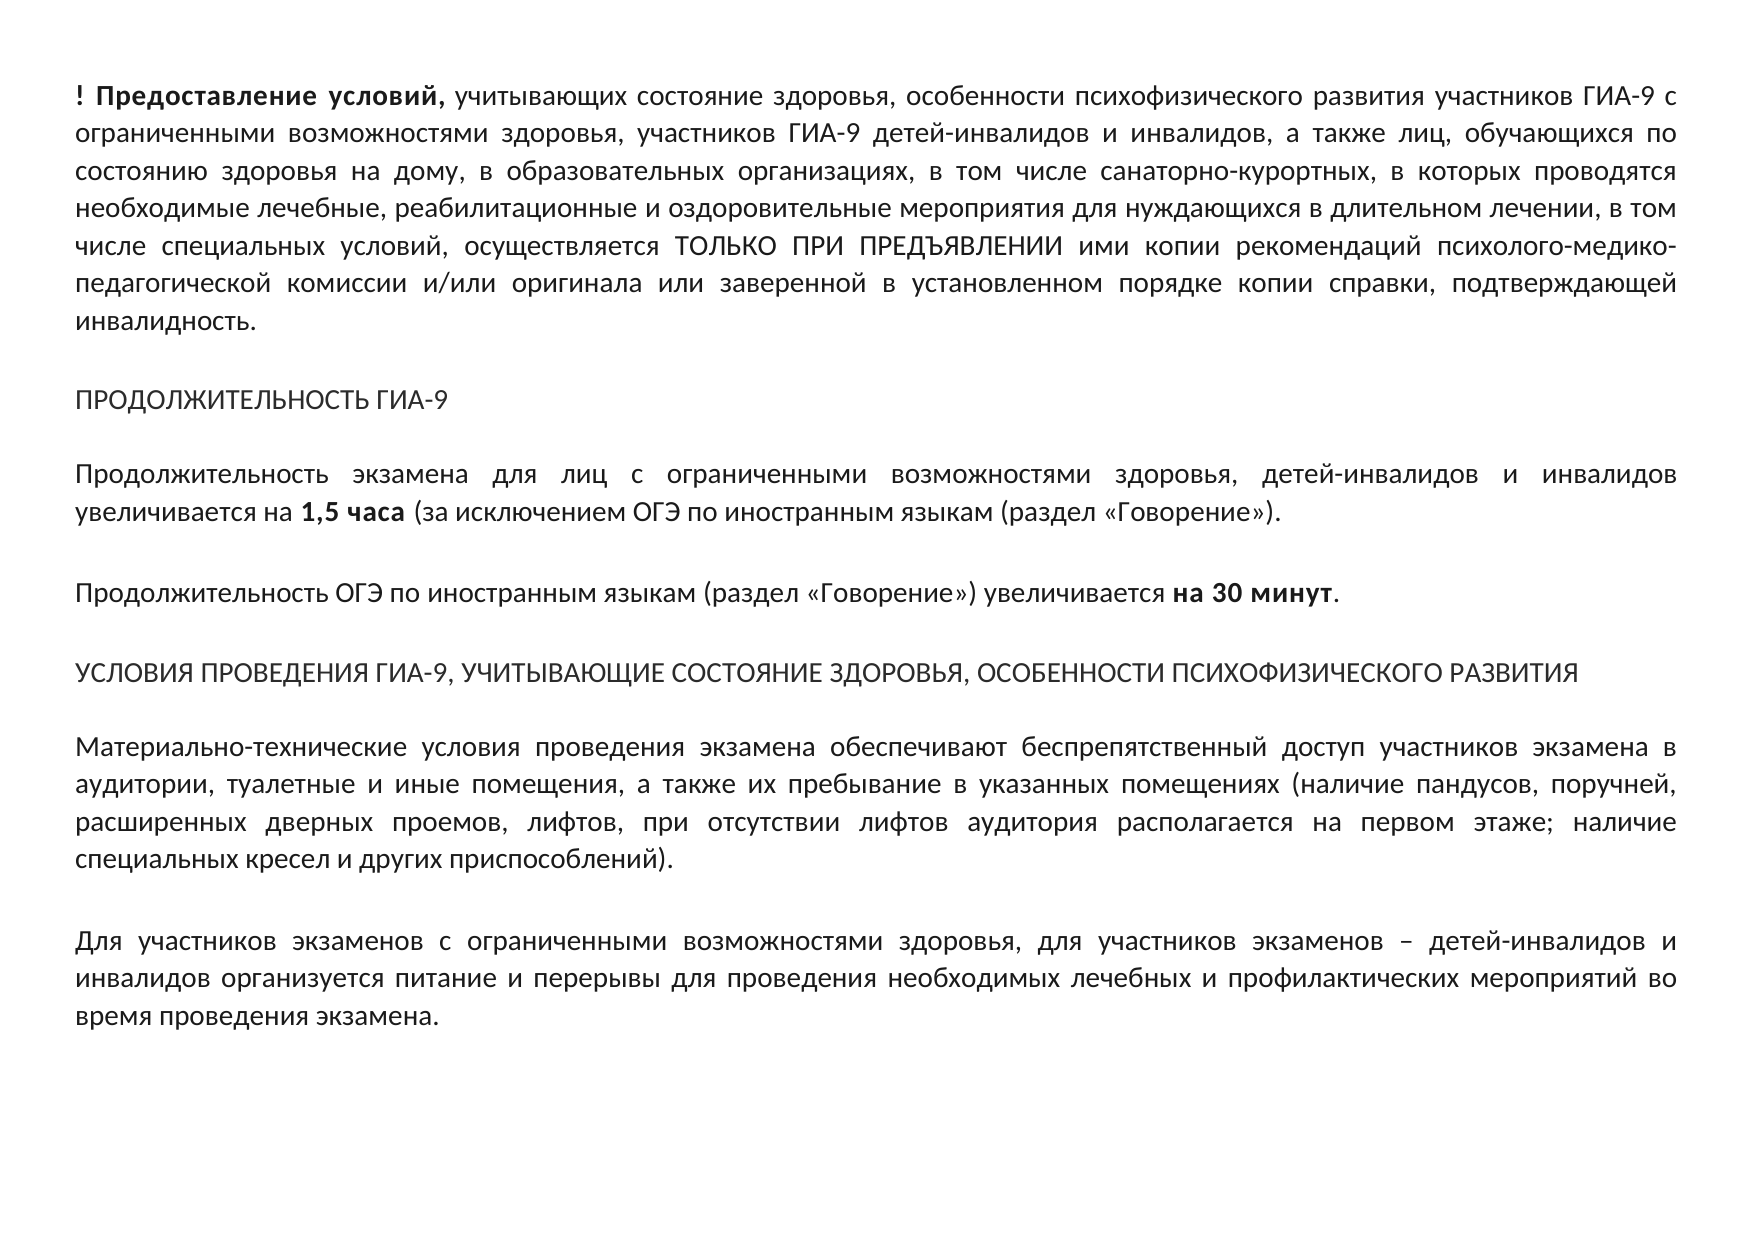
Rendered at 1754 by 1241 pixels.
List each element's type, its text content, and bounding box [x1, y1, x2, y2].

text Продолжительность ОГЭ по иностранным языкам (раздел «Говорение») увеличивается на 30 минут. [75, 572, 1679, 610]
text ПРОДОЛЖИТЕЛЬНОСТЬ ГИА-9 [75, 381, 1679, 417]
text Материально-технические условия проведения экзамена обеспечивают беспрепятственный доступ участников экзамена в аудитории, туалетные и иные помещения, а также их пребывание в указанных помещениях (наличие пандусов, поручней, расширенных дверных проемов, лифтов, при отсутствии лифтов аудитория располагается на первом этаже; наличие специальных кресел и других приспособлений). [75, 726, 1679, 876]
text ! Предоставление условий, учитывающих состояние здоровья, особенности психофизического развития участников ГИА-9 с ограниченными возможностями здоровья, участников ГИА-9 детей-инвалидов и инвалидов, а также лиц, обучающихся по состоянию здоровья на дому, в образовательных организациях, в том числе санаторно-курортных, в которых проводятся необходимые лечебные, реабилитационные и оздоровительные мероприятия для нуждающихся в длительном лечении, в том числе специальных условий, осуществляется ТОЛЬКО ПРИ ПРЕДЪЯВЛЕНИИ ими копии рекомендаций психолого-медико-педагогической комиссии и/или оригинала или заверенной в установленном порядке копии справки, подтверждающей инвалидность. [75, 75, 1679, 337]
text Для участников экзаменов с ограниченными возможностями здоровья, для участников экзаменов – детей-инвалидов и инвалидов организуется питание и перерывы для проведения необходимых лечебных и профилактических мероприятий во время проведения экзамена. [75, 920, 1679, 1032]
text Продолжительность экзамена для лиц с ограниченными возможностями здоровья, детей-инвалидов и инвалидов увеличивается на 1,5 часа (за исключением ОГЭ по иностранным языкам (раздел «Говорение»). [75, 454, 1679, 529]
text УСЛОВИЯ ПРОВЕДЕНИЯ ГИА-9, УЧИТЫВАЮЩИЕ СОСТОЯНИЕ ЗДОРОВЬЯ, ОСОБЕННОСТИ ПСИХОФИЗИЧЕСКОГО РАЗВИТИЯ [75, 654, 1679, 689]
